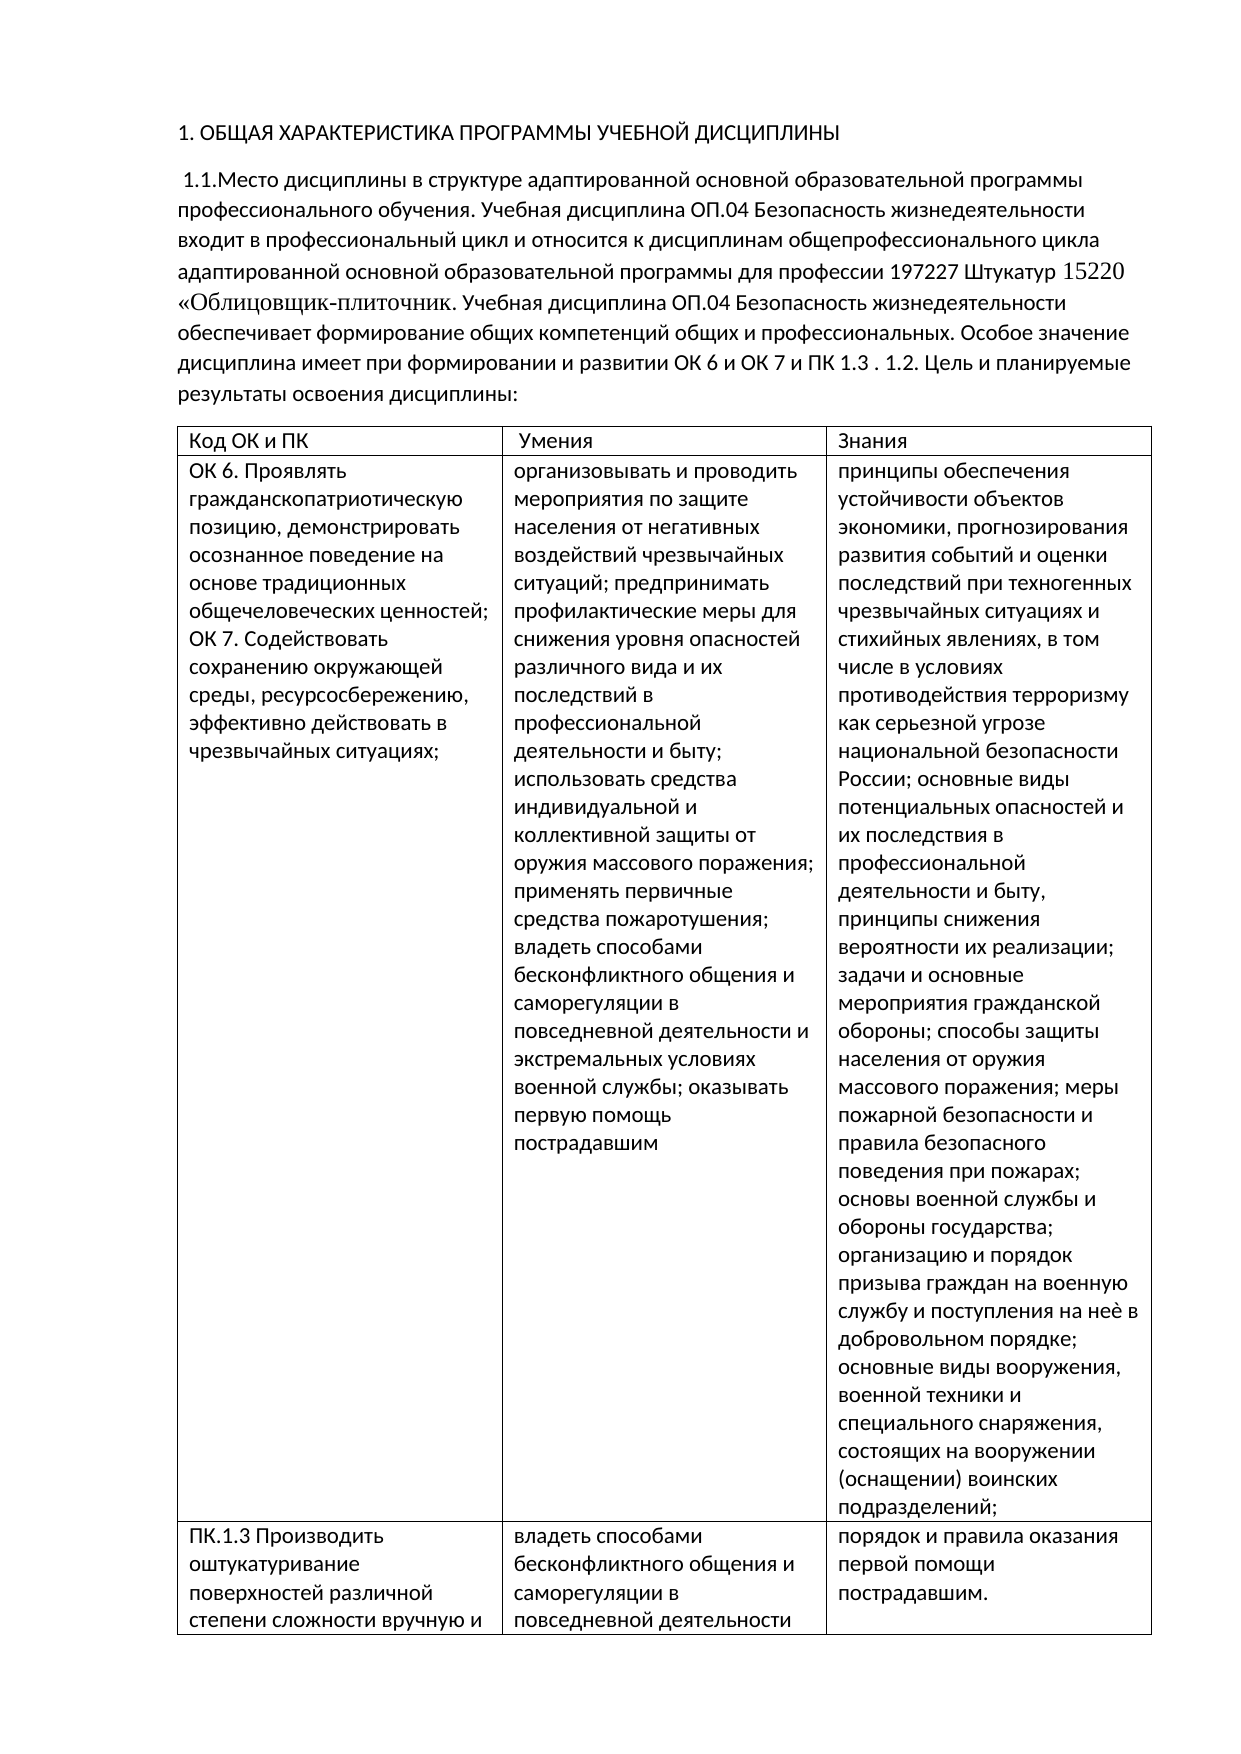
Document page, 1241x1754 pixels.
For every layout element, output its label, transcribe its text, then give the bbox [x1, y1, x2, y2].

table_header Умения [503, 427, 826, 455]
table_cell ОК 6. Проявлять гражданскопатриотическую позицию, демонстрировать осознанное поведение на основе традиционных общечеловеческих ценностей; ОК 7. Содействовать сохранению окружающей среды, ресурсосбережению, эффективно действовать в чрезвычайных ситуациях; [178, 456, 502, 1521]
text 1.1.Место дисциплины в структуре адаптированной основной образовательной программы профессионального обучения. Учебная дисциплина ОП.04 Безопасность жизнедеятельности входит в профессиональный цикл и относится к дисциплинам общепрофессионального цикла адаптированной основной образовательной программы для профессии 197227 Штукатур 15220 «Облицовщик-плиточник. Учебная дисциплина ОП.04 Безопасность жизнедеятельности обеспечивает формирование общих компетенций общих и профессиональных. Особое значение дисциплина имеет при формировании и развитии ОК 6 и ОК 7 и ПК 1.3 . 1.2. Цель и планируемые результаты освоения дисциплины: [177, 165, 1152, 407]
table_header Знания [827, 427, 1151, 455]
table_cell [503, 1522, 826, 1634]
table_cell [178, 1522, 502, 1634]
text 1. ОБЩАЯ ХАРАКТЕРИСТИКА ПРОГРАММЫ УЧЕБНОЙ ДИСЦИПЛИНЫ [177, 118, 1152, 146]
table_cell принципы обеспечения устойчивости объектов экономики, прогнозирования развития событий и оценки последствий при техногенных чрезвычайных ситуациях и стихийных явлениях, в том числе в условиях противодействия терроризму как серьезной угрозе национальной безопасности России; основные виды потенциальных опасностей и их последствия в профессиональной деятельности и быту, принципы снижения вероятности их реализации; задачи и основные мероприятия гражданской обороны; способы защиты населения от оружия массового поражения; меры пожарной безопасности и правила безопасного поведения при пожарах; основы военной службы и обороны государства; организацию и порядок призыва граждан на военную службу и поступления на неѐ в добровольном порядке; основные виды вооружения, военной техники и специального снаряжения, состоящих на вооружении (оснащении) воинских подразделений; [827, 456, 1151, 1521]
table_header Код ОК и ПК [178, 427, 502, 455]
table_cell организовывать и проводить мероприятия по защите населения от негативных воздействий чрезвычайных ситуаций; предпринимать профилактические меры для снижения уровня опасностей различного вида и их последствий в профессиональной деятельности и быту; использовать средства индивидуальной и коллективной защиты от оружия массового поражения; применять первичные средства пожаротушения; владеть способами бесконфликтного общения и саморегуляции в повседневной деятельности и экстремальных условиях военной службы; оказывать первую помощь пострадавшим [503, 456, 826, 1521]
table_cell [827, 1522, 1151, 1634]
